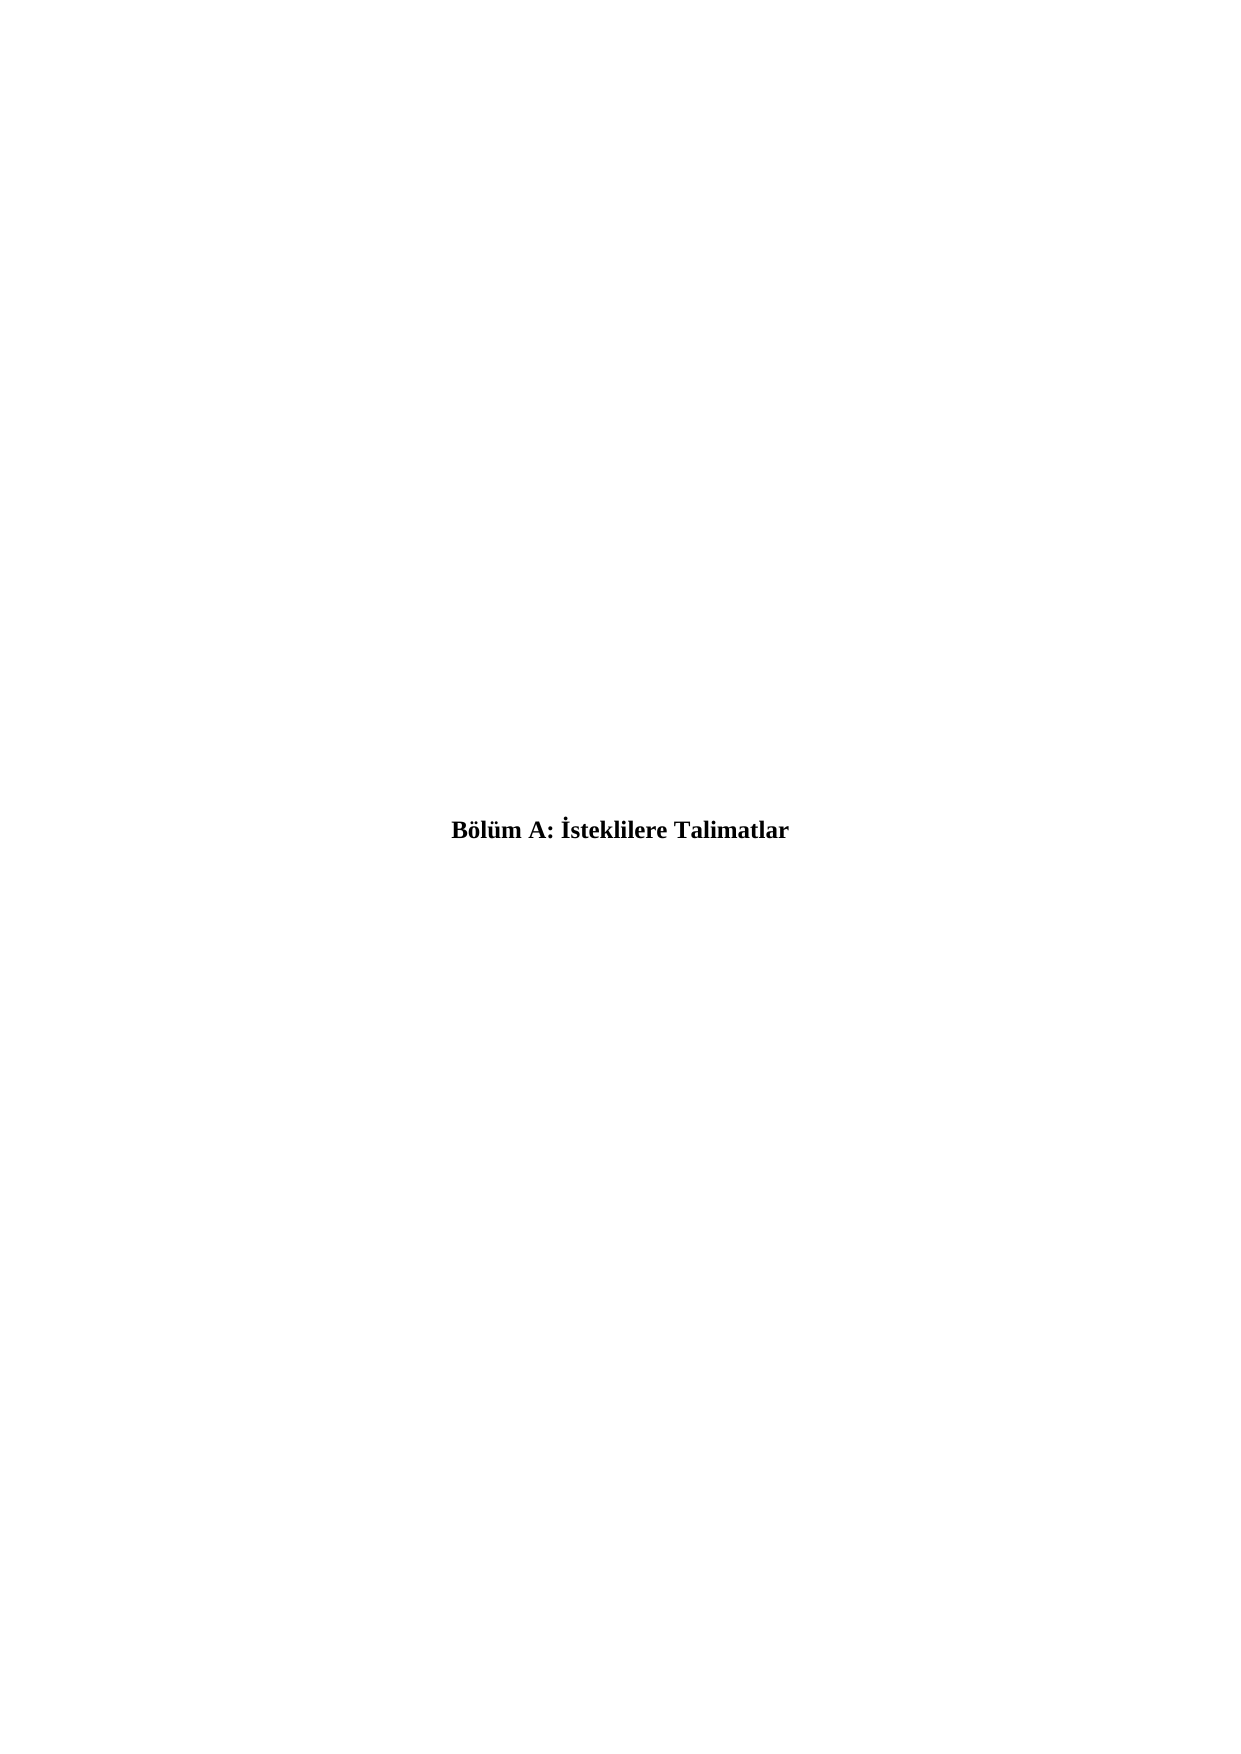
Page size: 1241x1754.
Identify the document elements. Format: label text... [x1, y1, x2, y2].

subtitle Bölüm A: İsteklilere Talimatlar [148, 815, 1093, 844]
